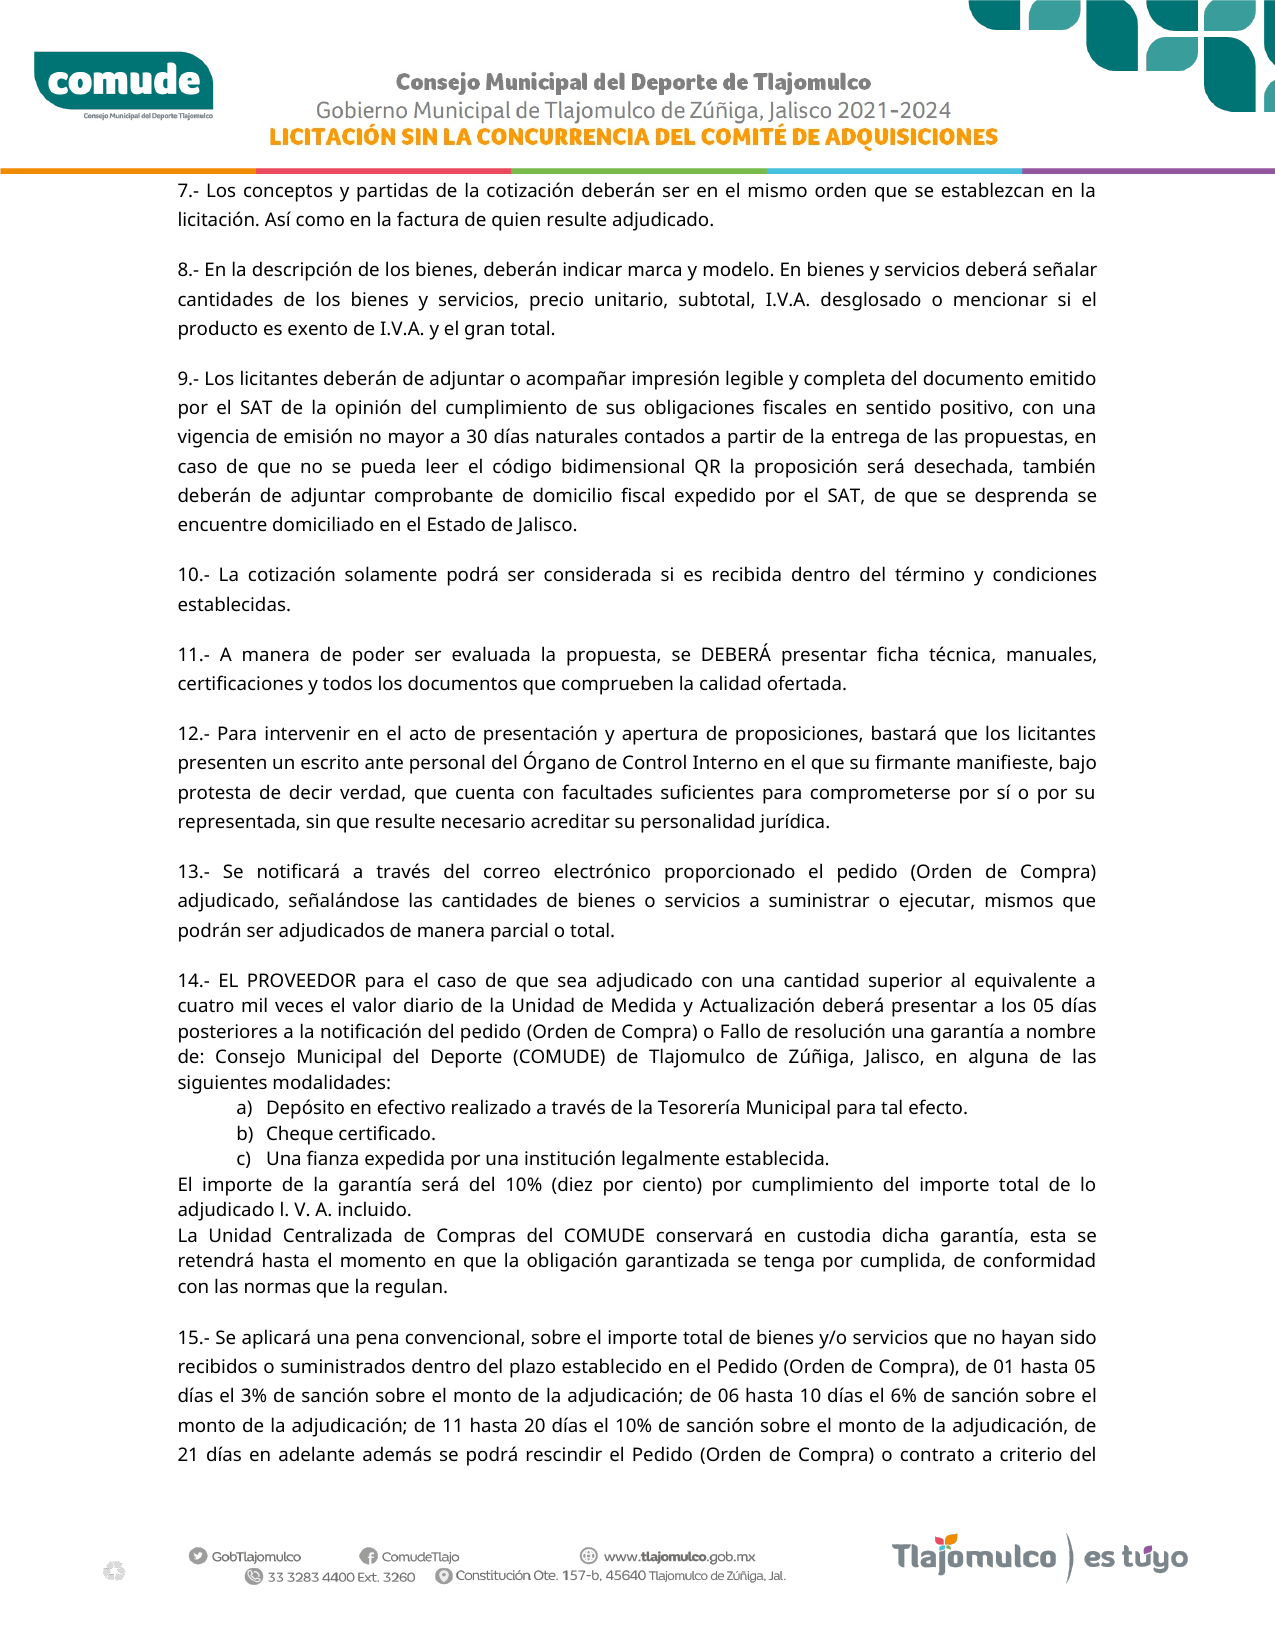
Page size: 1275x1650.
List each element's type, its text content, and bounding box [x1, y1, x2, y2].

text 10.- La cotización solamente podrá ser considerada si es recibida dentro del término y condiciones establecidas. [177, 562, 1098, 616]
text 7.- Los conceptos y partidas de la cotización deberán ser en el mismo orden que se establezcan en la licitación. Así como en la factura de quien resulte adjudicado. [177, 177, 1098, 232]
text 13.- Se notificará a través del correo electrónico proporcionado el pedido (Orden de Compra) adjudicado, señalándose las cantidades de bienes o servicios a suministrar o ejecutar, mismos que podrán ser adjudicados de manera parcial o total. [177, 858, 1098, 942]
text b) Cheque certificado. [236, 1120, 1098, 1146]
text c) Una fianza expedida por una institución legalmente establecida. [236, 1146, 1098, 1171]
picture [35, 1511, 1254, 1615]
text 8.- En la descripción de los bienes, deberán indicar marca y modelo. En bienes y servicios deberá señalar cantidades de los bienes y servicios, precio unitario, subtotal, I.V.A. desglosado o mencionar si el producto es exento de I.V.A. y el gran total. [177, 257, 1098, 341]
text 11.- A manera de poder ser evaluada la propuesta, se DEBERÁ presentar ficha técnica, manuales, certificaciones y todos los documentos que comprueben la calidad ofertada. [177, 641, 1098, 696]
text La Unidad Centralizada de Compras del COMUDE conservará en custodia dicha garantía, esta se retendrá hasta el momento en que la obligación garantizada se tenga por cumplida, de conformidad con las normas que la regulan. [177, 1222, 1098, 1299]
text 12.- Para intervenir en el acto de presentación y apertura de proposiciones, bastará que los licitantes presenten un escrito ante personal del Órgano de Control Interno en el que su firmante manifieste, bajo protesta de decir verdad, que cuenta con facultades suficientes para comprometerse por sí o por su representada, sin que resulte necesario acreditar su personalidad jurídica. [177, 720, 1098, 834]
text 14.- EL PROVEEDOR para el caso de que sea adjudicado con una cantidad superior al equivalente a cuatro mil veces el valor diario de la Unidad de Medida y Actualización deberá presentar a los 05 días posteriores a la notificación del pedido (Orden de Compra) o Fallo de resolución una garantía a nombre de: Consejo Municipal del Deporte (COMUDE) de Tlajomulco de Zúñiga, Jalisco, en alguna de las siguientes modalidades: [177, 967, 1098, 1094]
text a) Depósito en efectivo realizado a través de la Tesorería Municipal para tal efecto. [236, 1094, 1098, 1120]
picture [0, 0, 1275, 174]
text El importe de la garantía será del 10% (diez por ciento) por cumplimiento del importe total de lo adjudicado l. V. A. incluido. [177, 1171, 1098, 1222]
text 9.- Los licitantes deberán de adjuntar o acompañar impresión legible y completa del documento emitido por el SAT de la opinión del cumplimiento de sus obligaciones fiscales en sentido positivo, con una vigencia de emisión no mayor a 30 días naturales contados a partir de la entrega de las propuestas, en caso de que no se pueda leer el código bidimensional QR la proposición será desechada, también deberán de adjuntar comprobante de domicilio fiscal expedido por el SAT, de que se desprenda se encuentre domiciliado en el Estado de Jalisco. [177, 365, 1098, 537]
